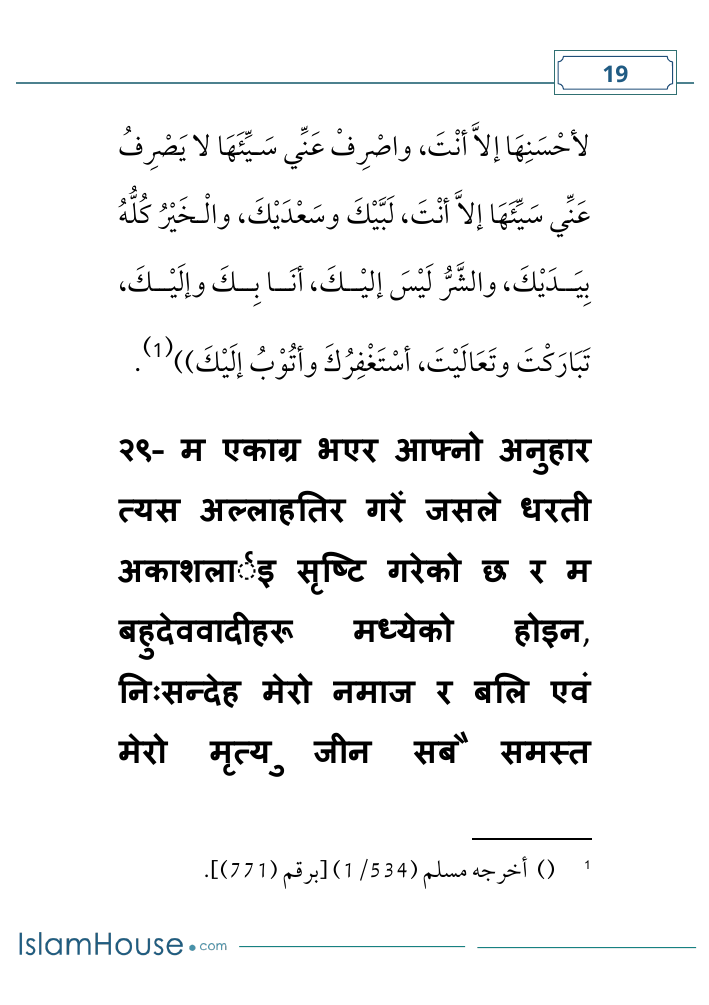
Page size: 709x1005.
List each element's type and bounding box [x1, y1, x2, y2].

picture [12, 928, 466, 961]
text [118, 118, 591, 397]
picture [471, 929, 697, 962]
text [118, 420, 591, 779]
